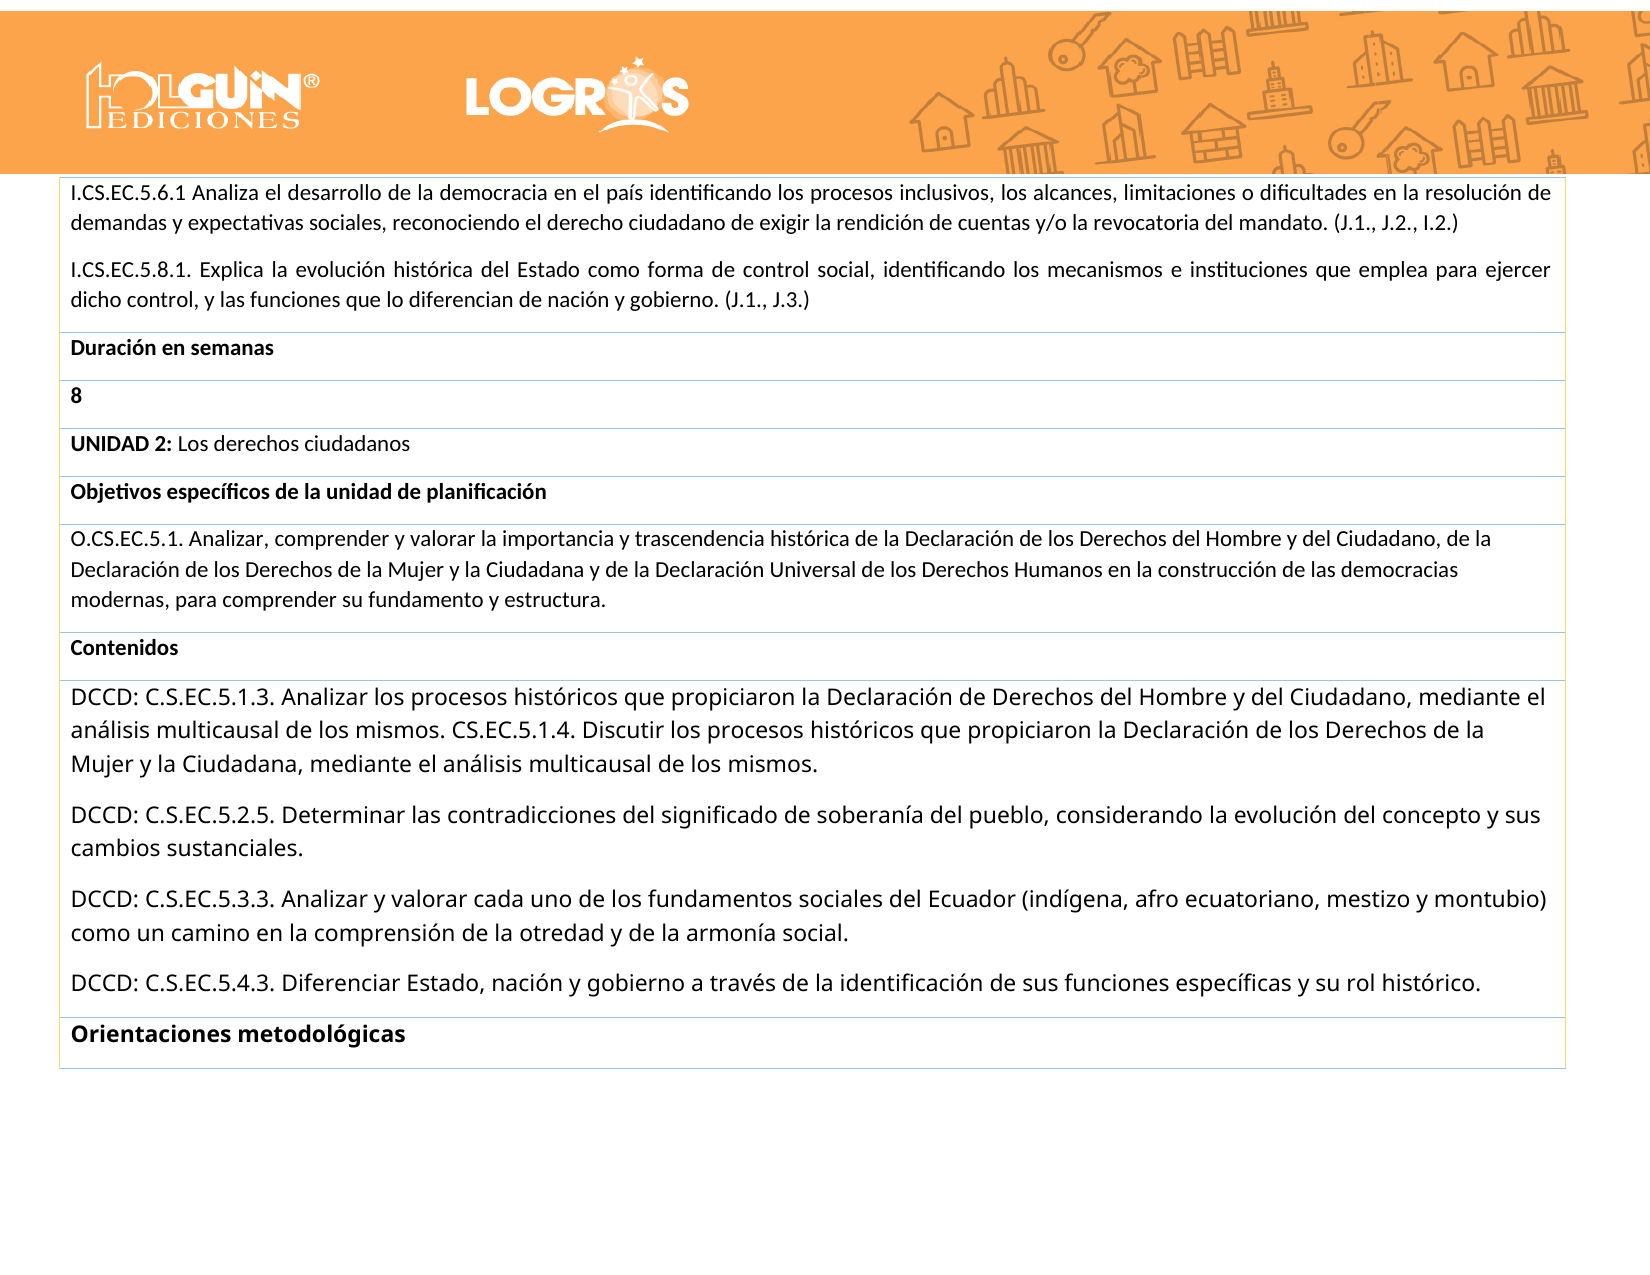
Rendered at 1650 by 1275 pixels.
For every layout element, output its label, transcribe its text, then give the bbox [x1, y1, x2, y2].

table_cell 8 [60, 381, 1565, 428]
table_cell Orientaciones metodológicas [60, 1018, 1565, 1068]
table_cell Objetivos específicos de la unidad de planificación [60, 477, 1565, 523]
table_cell DCCD: C.S.EC.5.1.3. Analizar los procesos históricos que propiciaron la Declaración de Derechos del Hombre y del Ciudadano, mediante el análisis multicausal de los mismos. CS.EC.5.1.4. Discutir los procesos históricos que propiciaron la Declaración de los Derechos de la Mujer y la Ciudadana, mediante el análisis multicausal de los mismos. DCCD: C.S.EC.5.2.5. Determinar las contradicciones del significado de soberanía del pueblo, considerando la evolución del concepto y sus cambios sustanciales. DCCD: C.S.EC.5.3.3. Analizar y valorar cada uno de los fundamentos sociales del Ecuador (indígena, afro ecuatoriano, mestizo y montubio) como un camino en la comprensión de la otredad y de la armonía social. DCCD: C.S.EC.5.4.3. Diferenciar Estado, nación y gobierno a través de la identificación de sus funciones específicas y su rol histórico. [60, 681, 1565, 1017]
picture [0, 11, 1650, 174]
table_cell UNIDAD 2: Los derechos ciudadanos [60, 429, 1565, 476]
table_cell Duración en semanas [60, 333, 1565, 380]
table_cell Contenidos [60, 633, 1565, 679]
table_cell O.CS.EC.5.1. Analizar, comprender y valorar la importancia y trascendencia histórica de la Declaración de los Derechos del Hombre y del Ciudadano, de la Declaración de los Derechos de la Mujer y la Ciudadana y de la Declaración Universal de los Derechos Humanos en la construcción de las democracias modernas, para comprender su fundamento y estructura. [60, 525, 1565, 632]
